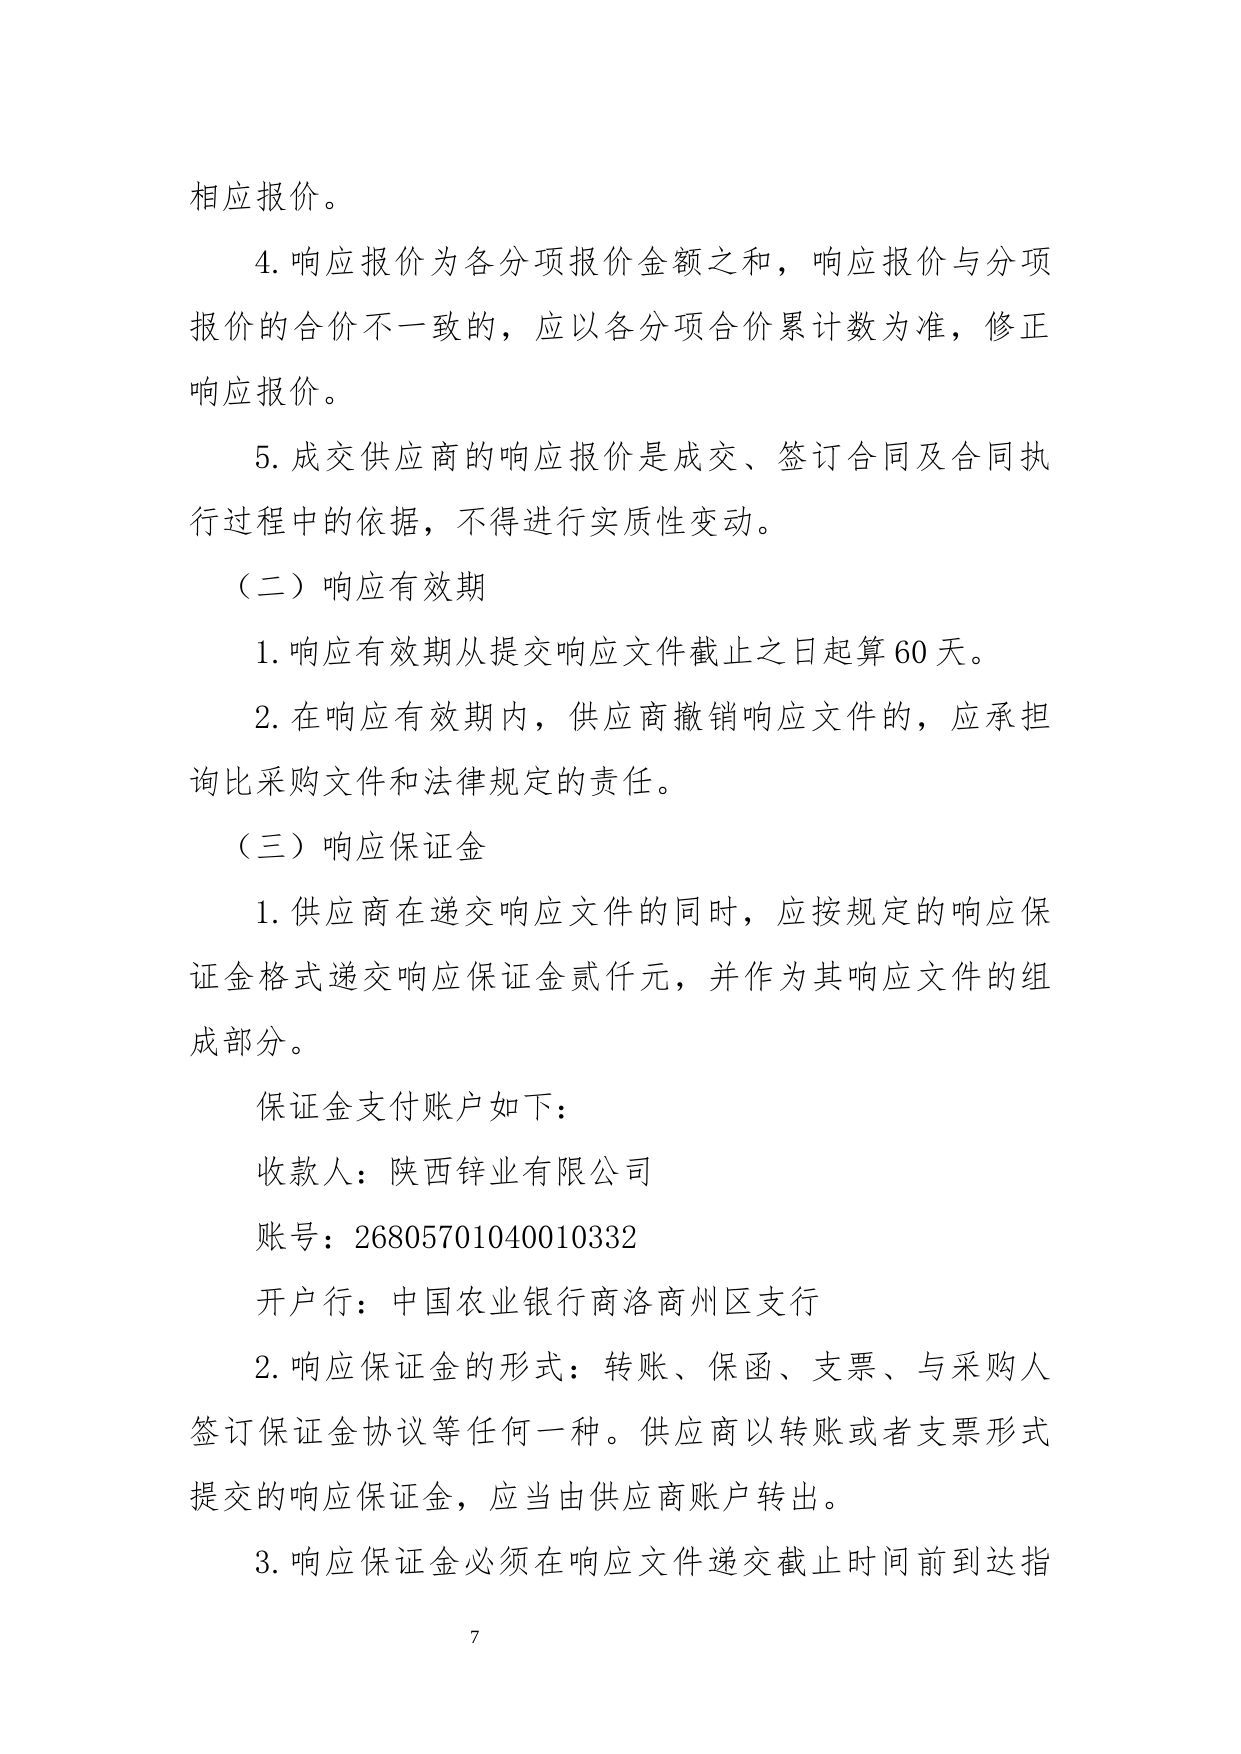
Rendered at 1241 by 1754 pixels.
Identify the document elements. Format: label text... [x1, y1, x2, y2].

text 2.在响应有效期内，供应商撤销响应文件的，应承担询比采购文件和法律规定的责任。 [187, 682, 1053, 812]
text 4.响应报价为各分项报价金额之和，响应报价与分项报价的合价不一致的，应以各分项合价累计数为准，修正响应报价。 [187, 227, 1053, 422]
text 保证金支付账户如下： [187, 1072, 1053, 1137]
subtitle （二）响应有效期 [187, 552, 1053, 617]
text 5.成交供应商的响应报价是成交、签订合同及合同执行过程中的依据，不得进行实质性变动。 [187, 422, 1053, 552]
text 开户行：中国农业银行商洛商州区支行 [187, 1267, 1053, 1332]
text 收款人：陕西锌业有限公司 [187, 1137, 1053, 1202]
text 1.供应商在递交响应文件的同时，应按规定的响应保证金格式递交响应保证金贰仟元，并作为其响应文件的组成部分。 [187, 877, 1053, 1072]
text 1.响应有效期从提交响应文件截止之日起算60天。 [187, 617, 1053, 682]
subtitle （三）响应保证金 [187, 812, 1053, 877]
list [187, 162, 1053, 227]
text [187, 1527, 1053, 1592]
text 2.响应保证金的形式：转账、保函、支票、与采购人签订保证金协议等任何一种。供应商以转账或者支票形式提交的响应保证金，应当由供应商账户转出。 [187, 1332, 1053, 1527]
text 账号：26805701040010332 [187, 1202, 1053, 1267]
